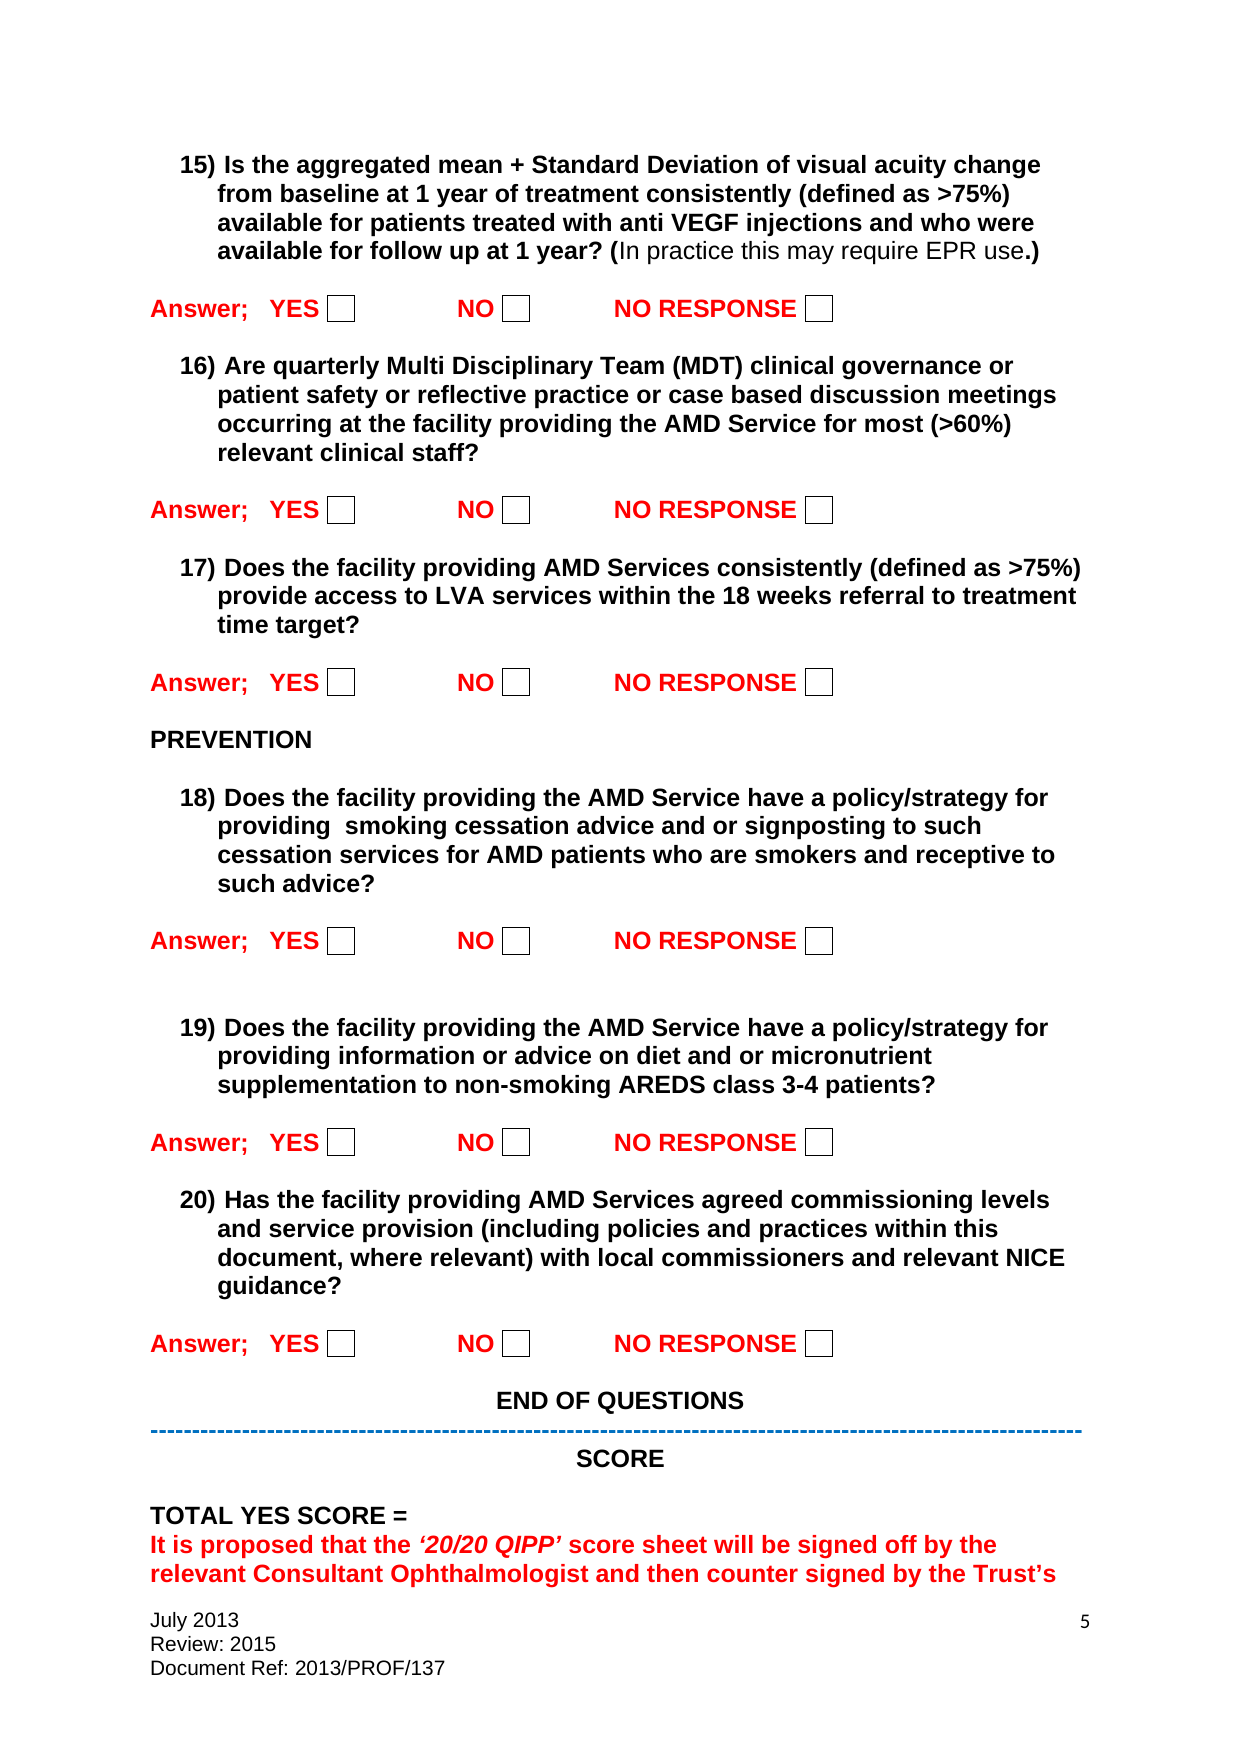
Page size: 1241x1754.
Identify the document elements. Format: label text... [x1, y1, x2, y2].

list Answer; YES NO NO RESPONSE [150, 926, 1090, 955]
text PREVENTION [150, 725, 1090, 754]
list Answer; YES NO NO RESPONSE [150, 1127, 1090, 1156]
text SCORE [150, 1444, 1090, 1472]
text ---------------------------------------------------------------------------------------------------------------- [150, 1415, 1090, 1444]
list Does the facility providing AMD Services consistently (defined as >75%) provide access to LVA services within the 18 weeks referral to treatment time target? [179, 552, 1090, 639]
list Answer; YES NO NO RESPONSE [150, 667, 1090, 696]
text END OF QUESTIONS [150, 1386, 1090, 1415]
list Does the facility providing the AMD Service have a policy/strategy for providing information or advice on diet and or micronutrient supplementation to non-smoking AREDS class 3-4 patients? [179, 1012, 1090, 1099]
list Answer; YES NO NO RESPONSE [150, 495, 1090, 524]
list Has the facility providing AMD Services agreed commissioning levels and service provision (including policies and practices within this document, where relevant) with local commissioners and relevant NICE guidance? [179, 1185, 1090, 1300]
list Is the aggregated mean + Standard Deviation of visual acuity change from baseline at 1 year of treatment consistently (defined as >75%) available for patients treated with anti VEGF injections and who were available for follow up at 1 year? (In practice this may require EPR use.) [179, 150, 1090, 265]
list Answer; YES NO NO RESPONSE [150, 294, 1090, 322]
list Answer; YES NO NO RESPONSE [150, 1329, 1090, 1357]
list Does the facility providing the AMD Service have a policy/strategy for providing smoking cessation advice and or signposting to such cessation services for AMD patients who are smokers and receptive to such advice? [179, 782, 1090, 897]
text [150, 1530, 1090, 1587]
list Are quarterly Multi Disciplinary Team (MDT) clinical governance or patient safety or reflective practice or case based discussion meetings occurring at the facility providing the AMD Service for most (>60%) relevant clinical staff? [179, 351, 1090, 466]
text TOTAL YES SCORE = [150, 1501, 1090, 1530]
